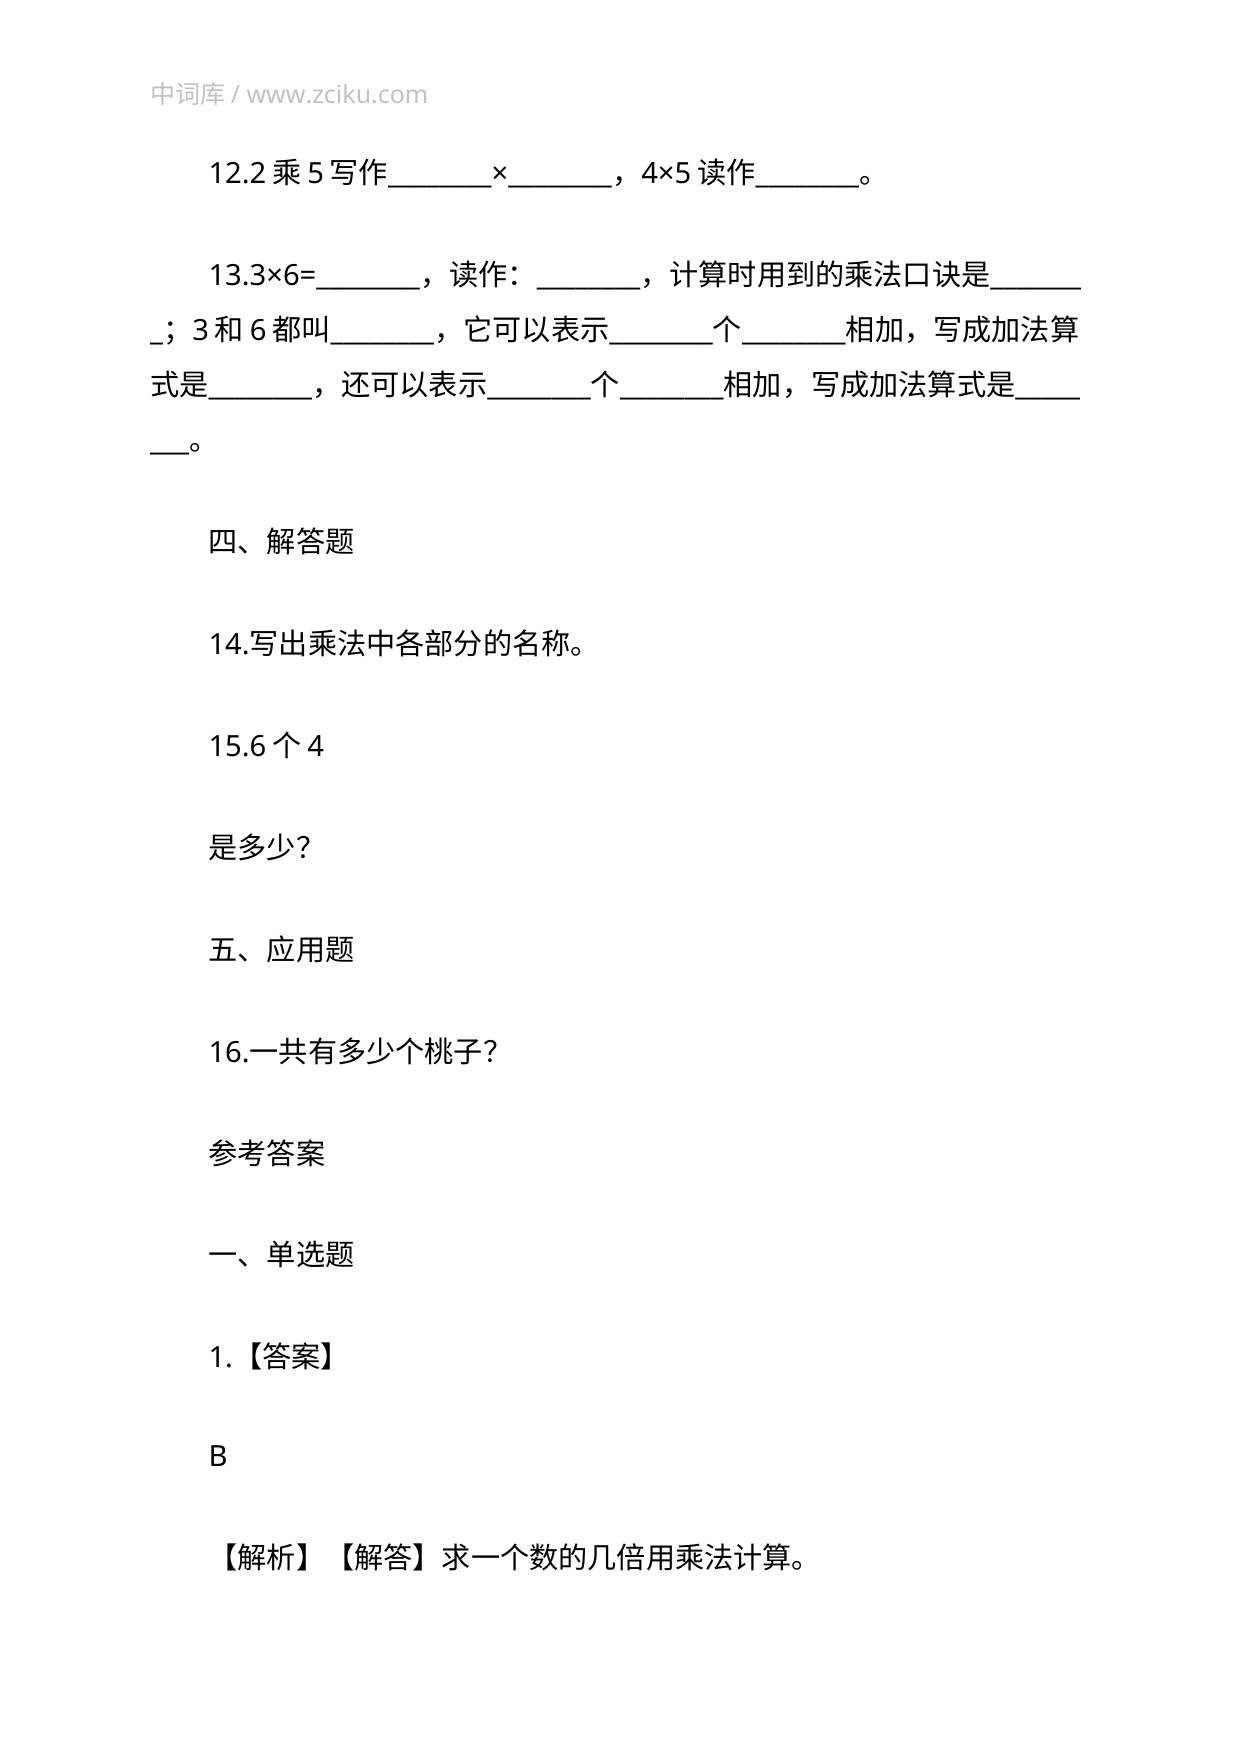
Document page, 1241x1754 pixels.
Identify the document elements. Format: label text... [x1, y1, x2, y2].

text 12.2乘5写作________×________，4×5读作________。 [150, 150, 1090, 192]
text 14.写出乘法中各部分的名称。 [150, 621, 1090, 663]
text 13.3×6=________，读作：________，计算时用到的乘法口诀是________；3和6都叫________，它可以表示________个________相加，写成加法算式是________，还可以表示________个________相加，写成加法算式是________。 [150, 252, 1090, 459]
text 是多少？ [150, 825, 1090, 867]
text 【解析】【解答】求一个数的几倍用乘法计算。 [150, 1534, 1090, 1576]
text 15.6个4 [150, 723, 1090, 765]
text 五、应用题 [150, 926, 1090, 969]
text 参考答案 [150, 1130, 1090, 1172]
text 16.一共有多少个桃子？ [150, 1028, 1090, 1071]
text 1.【答案】 [150, 1334, 1090, 1376]
text 四、解答题 [150, 519, 1090, 561]
text 一、单选题 [150, 1232, 1090, 1274]
text B [150, 1436, 1090, 1475]
